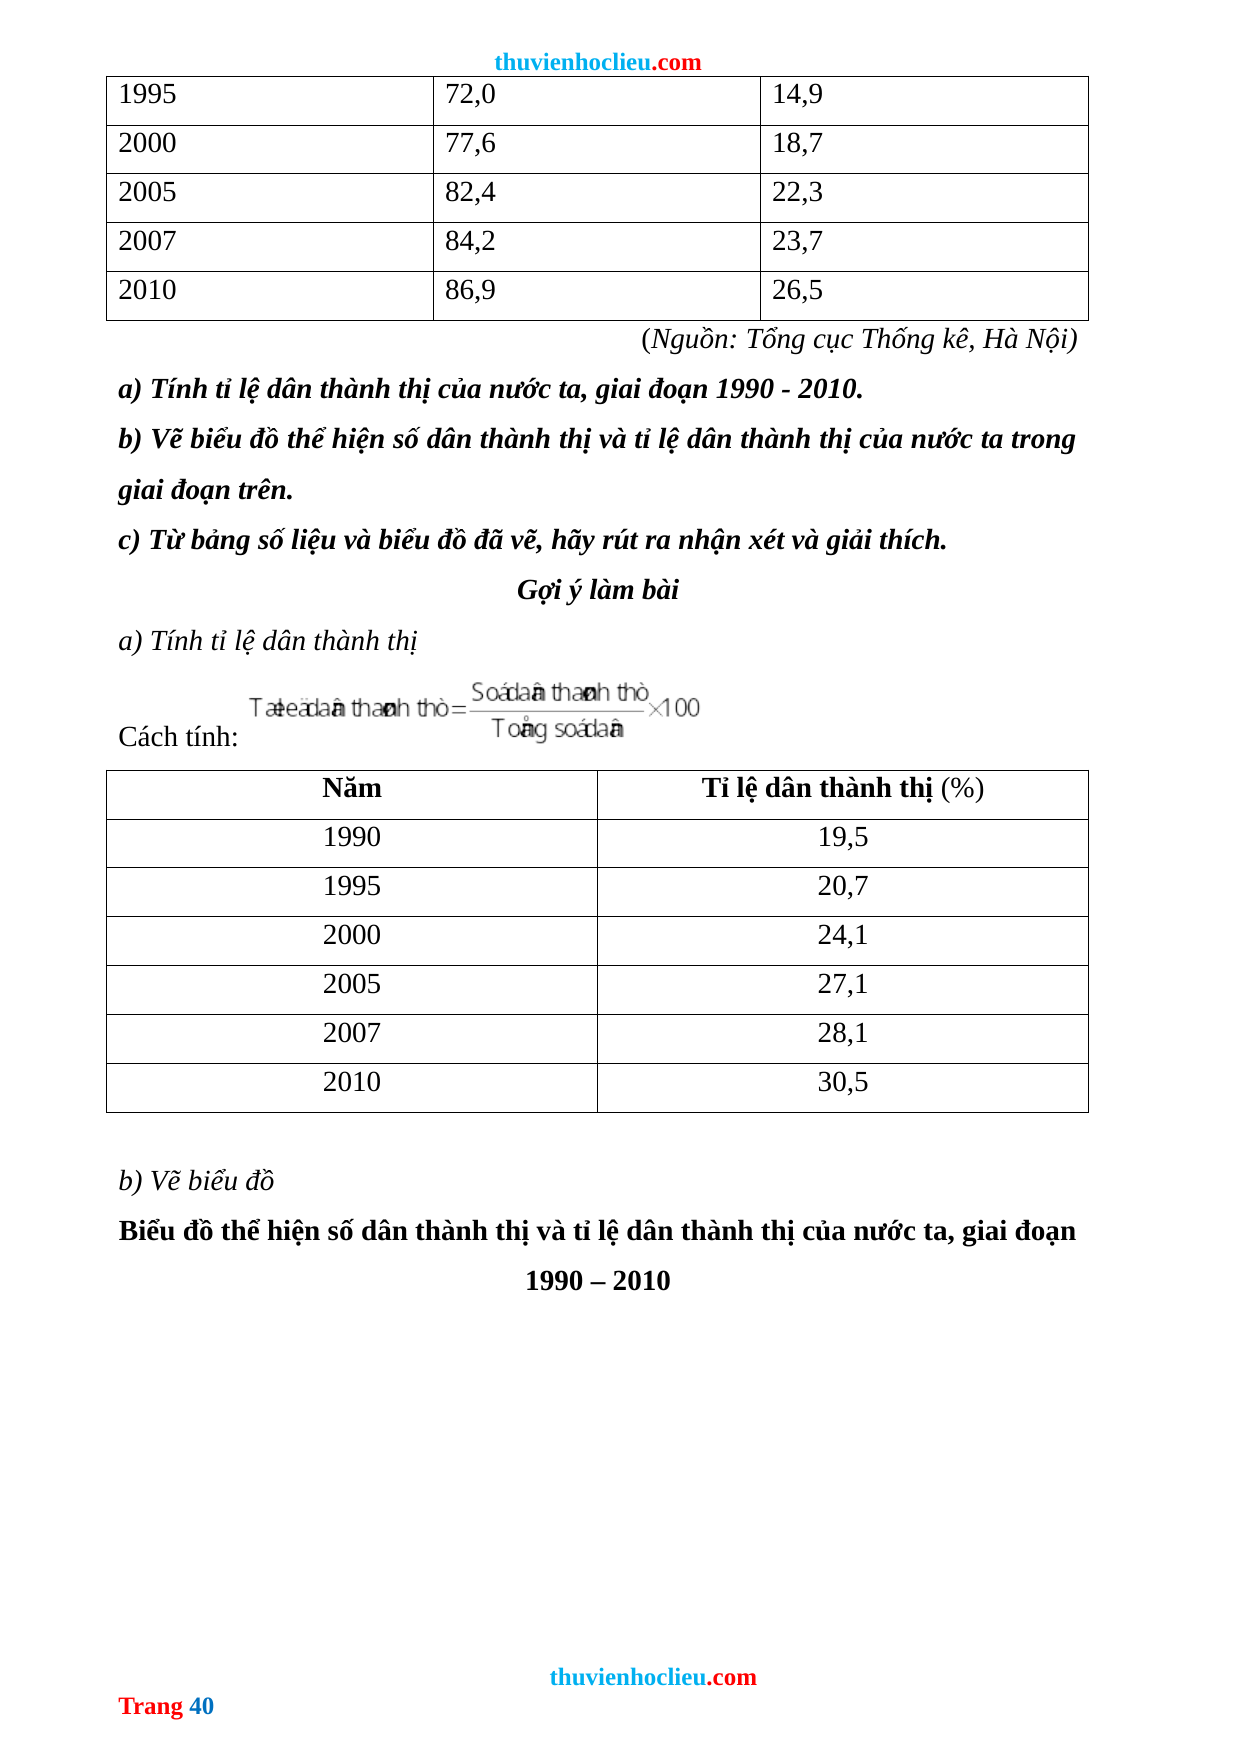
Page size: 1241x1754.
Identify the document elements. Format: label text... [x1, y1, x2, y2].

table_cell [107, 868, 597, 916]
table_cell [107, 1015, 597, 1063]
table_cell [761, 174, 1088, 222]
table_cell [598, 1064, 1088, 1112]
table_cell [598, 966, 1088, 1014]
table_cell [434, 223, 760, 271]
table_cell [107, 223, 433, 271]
text a) Tính tỉ lệ dân thành thị [118, 623, 1078, 656]
text Biểu đồ thể hiện số dân thành thị và tỉ lệ dân thành thị của nước ta, giai đoạn 1990 – 2010 [118, 1213, 1078, 1297]
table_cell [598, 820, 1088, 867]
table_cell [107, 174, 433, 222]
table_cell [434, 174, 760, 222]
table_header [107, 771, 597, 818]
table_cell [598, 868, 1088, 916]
text (Nguồn: Tổng cục Thống kê, Hà Nội) [118, 321, 1078, 354]
text c) Từ bảng số liệu và biểu đồ đã vẽ, hãy rút ra nhận xét và giải thích. [118, 522, 1078, 556]
text Cách tính: [118, 673, 1078, 753]
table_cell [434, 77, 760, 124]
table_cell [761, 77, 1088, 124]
text b) Vẽ biểu đồ thể hiện số dân thành thị và tỉ lệ dân thành thị của nước ta trong giai đoạn trên. [118, 422, 1078, 505]
text a) Tính tỉ lệ dân thành thị của nước ta, giai đoạn 1990 - 2010. [118, 371, 1078, 405]
text b) Vẽ biểu đồ [118, 1163, 1078, 1196]
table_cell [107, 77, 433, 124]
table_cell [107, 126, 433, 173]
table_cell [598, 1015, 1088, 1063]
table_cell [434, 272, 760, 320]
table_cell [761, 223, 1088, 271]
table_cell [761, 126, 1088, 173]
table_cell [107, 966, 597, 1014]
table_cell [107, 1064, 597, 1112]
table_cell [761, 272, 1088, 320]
text Gợi ý làm bài [118, 572, 1078, 606]
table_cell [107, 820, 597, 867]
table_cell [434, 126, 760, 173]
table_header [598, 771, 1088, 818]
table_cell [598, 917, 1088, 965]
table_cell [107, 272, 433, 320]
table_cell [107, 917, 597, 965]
